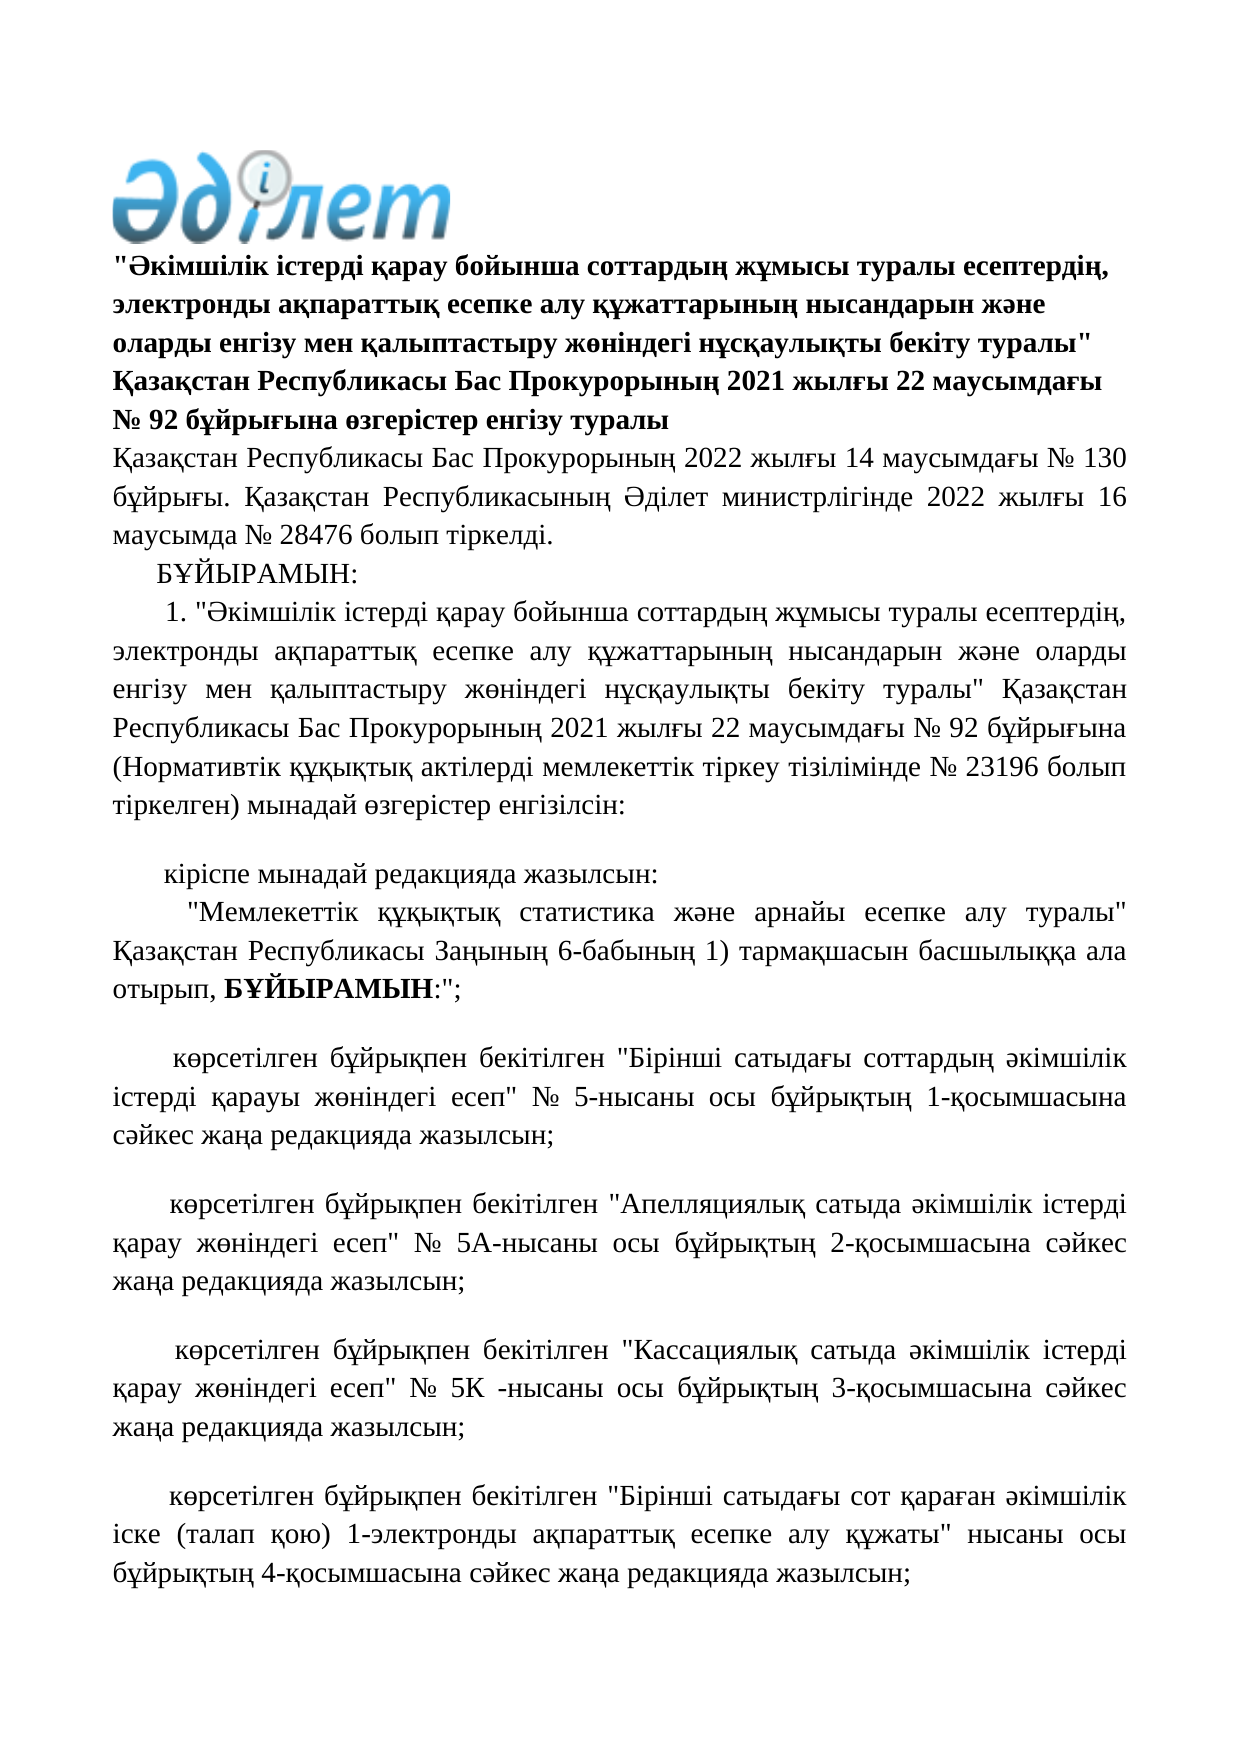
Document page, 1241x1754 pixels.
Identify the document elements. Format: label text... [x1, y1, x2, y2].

text көрсетілген бұйрықпен бекітілген "Апелляциялық сатыда әкімшілік істерді қарау жөніндегі есеп" № 5А-нысаны осы бұйрықтың 2-қосымшасына сәйкес жаңа редакцияда жазылсын; [112, 1186, 1128, 1297]
text "Мемлекеттік құқықтық статистика және арнайы есепке алу туралы" Қазақстан Республикасы Заңының 6-бабының 1) тармақшасын басшылыққа ала отырып, БҰЙЫРАМЫН:"; [112, 894, 1128, 1005]
text көрсетілген бұйрықпен бекітілген "Бірінші сатыдағы сот қараған әкімшілік іске (талап қою) 1-электронды ақпараттық есепке алу құжаты" нысаны осы бұйрықтың 4-қосымшасына сәйкес жаңа редакцияда жазылсын; [112, 1478, 1128, 1588]
text көрсетілген бұйрықпен бекітілген "Бірінші сатыдағы соттардың әкімшілік істерді қарауы жөніндегі есеп" № 5-нысаны осы бұйрықтың 1-қосымшасына сәйкес жаңа редакцияда жазылсын; [112, 1040, 1128, 1151]
text 1. "Әкімшілік істерді қарау бойынша соттардың жұмысы туралы есептердің, электронды ақпараттық есепке алу құжаттарының нысандарын және оларды енгізу мен қалыптастыру жөніндегі нұсқаулықты бекіту туралы" Қазақстан Республикасы Бас Прокурорының 2021 жылғы 22 маусымдағы № 92 бұйрығына (Нормативтік құқықтық актілерді мемлекеттік тіркеу тізілімінде № 23196 болып тіркелген) мынадай өзгерістер енгізілсін: [112, 594, 1128, 821]
picture [112, 150, 451, 244]
text Қазақстан Республикасы Бас Прокурорының 2022 жылғы 14 маусымдағы № 130 бұйрығы. Қазақстан Республикасының Әділет министрлігінде 2022 жылғы 16 маусымда № 28476 болып тіркелді. [112, 440, 1128, 551]
text "Әкімшілік істерді қарау бойынша соттардың жұмысы туралы есептердің, электронды ақпараттық есепке алу құжаттарының нысандарын және оларды енгізу мен қалыптастыру жөніндегі нұсқаулықты бекіту туралы" Қазақстан Республикасы Бас Прокурорының 2021 жылғы 22 маусымдағы № 92 бұйрығына өзгерістер енгізу туралы [112, 248, 1128, 435]
text кіріспе мынадай редакцияда жазылсын: [112, 856, 1128, 889]
text көрсетілген бұйрықпен бекітілген "Кассациялық сатыда әкімшілік істерді қарау жөніндегі есеп" № 5К -нысаны осы бұйрықтың 3-қосымшасына сәйкес жаңа редакцияда жазылсын; [112, 1332, 1128, 1443]
text БҰЙЫРАМЫН: [112, 556, 1128, 589]
